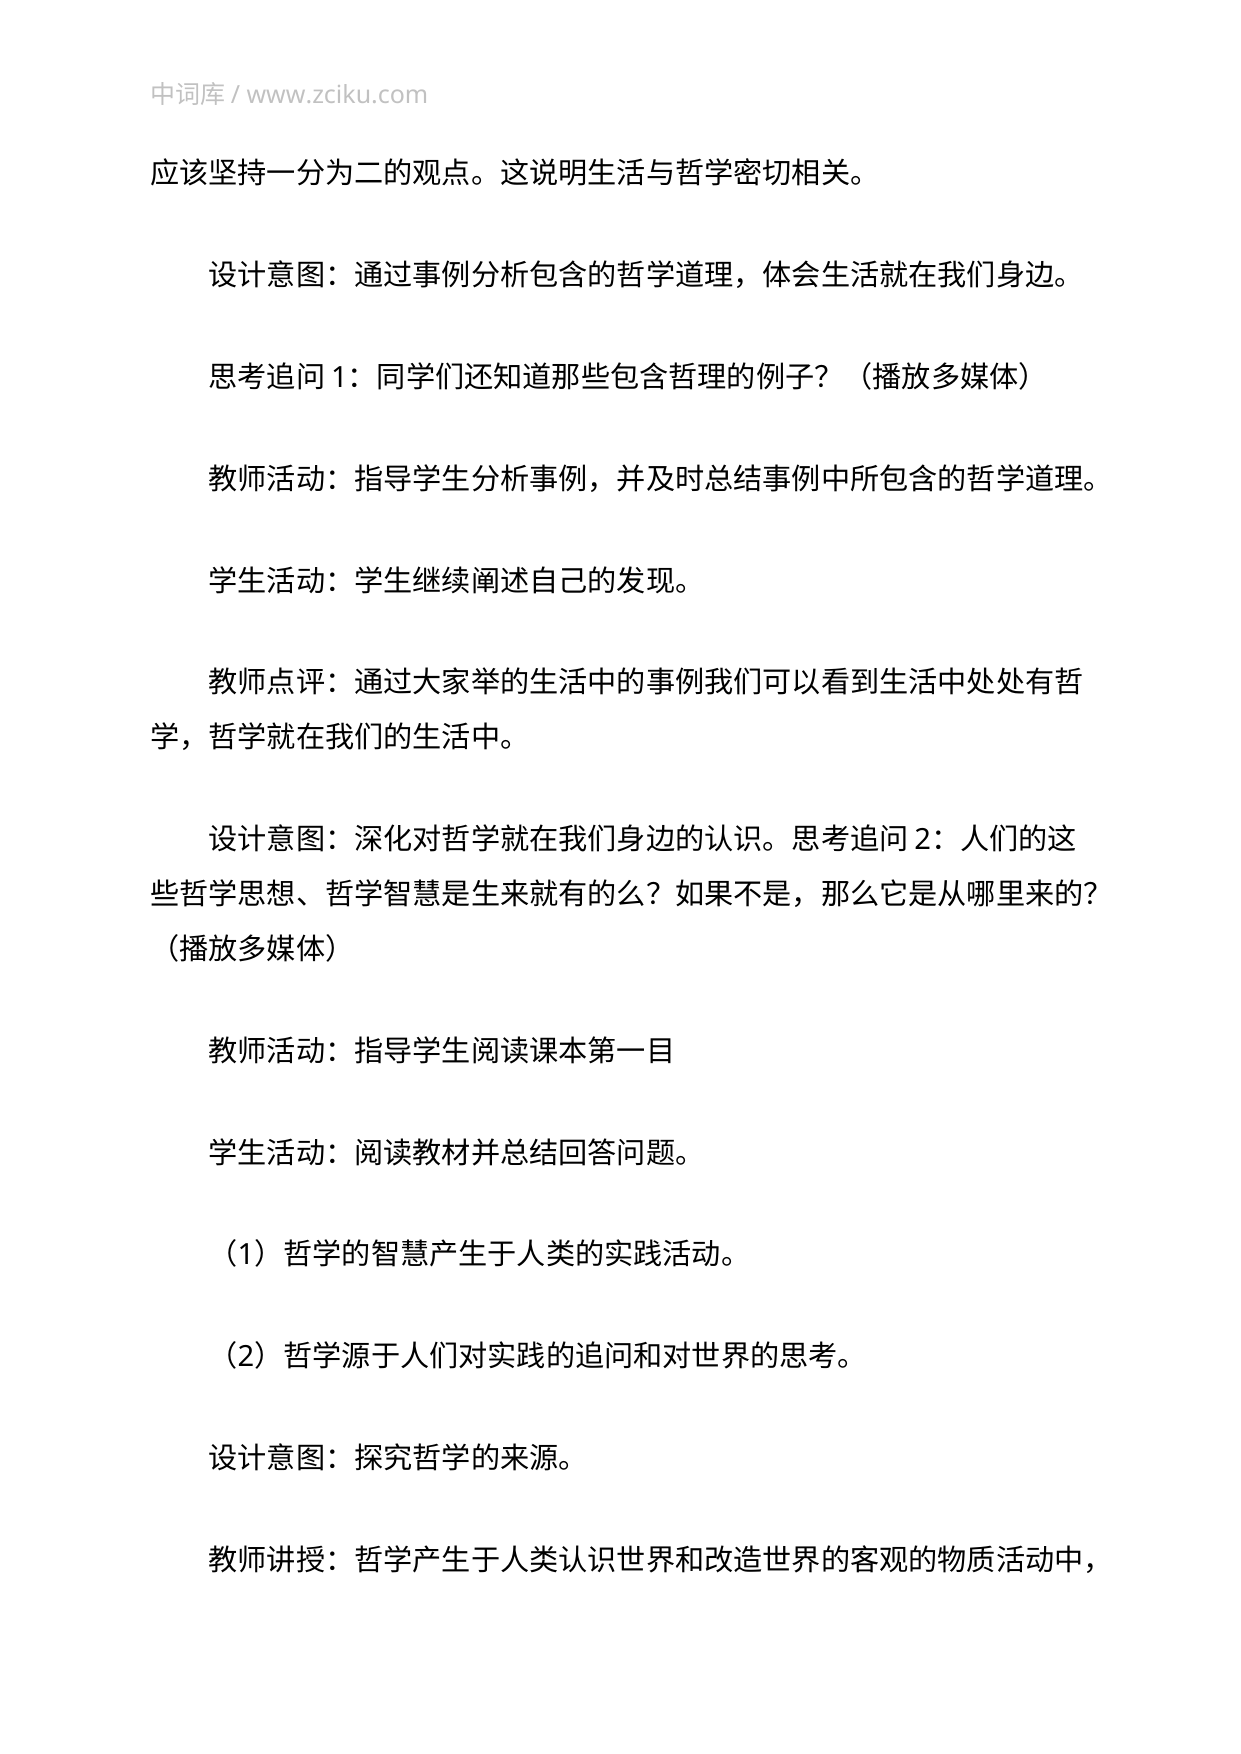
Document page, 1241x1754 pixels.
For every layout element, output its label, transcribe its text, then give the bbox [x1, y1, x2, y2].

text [150, 1537, 1090, 1579]
text 学生活动：阅读教材并总结回答问题。 [150, 1129, 1090, 1171]
text 教师点评：通过大家举的生活中的事例我们可以看到生活中处处有哲学，哲学就在我们的生活中。 [150, 659, 1090, 756]
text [150, 150, 1090, 192]
text （1）哲学的智慧产生于人类的实践活动。 [150, 1231, 1090, 1273]
text 设计意图：深化对哲学就在我们身边的认识。思考追问2：人们的这些哲学思想、哲学智慧是生来就有的么？如果不是，那么它是从哪里来的？（播放多媒体） [150, 816, 1090, 968]
text 教师活动：指导学生分析事例，并及时总结事例中所包含的哲学道理。 [150, 456, 1090, 498]
text 教师活动：指导学生阅读课本第一目 [150, 1027, 1090, 1070]
text （2）哲学源于人们对实践的追问和对世界的思考。 [150, 1333, 1090, 1375]
text 设计意图：通过事例分析包含的哲学道理，体会生活就在我们身边。 [150, 252, 1090, 294]
text 学生活动：学生继续阐述自己的发现。 [150, 557, 1090, 599]
text 思考追问1：同学们还知道那些包含哲理的例子？（播放多媒体） [150, 353, 1090, 396]
text 设计意图：探究哲学的来源。 [150, 1435, 1090, 1477]
